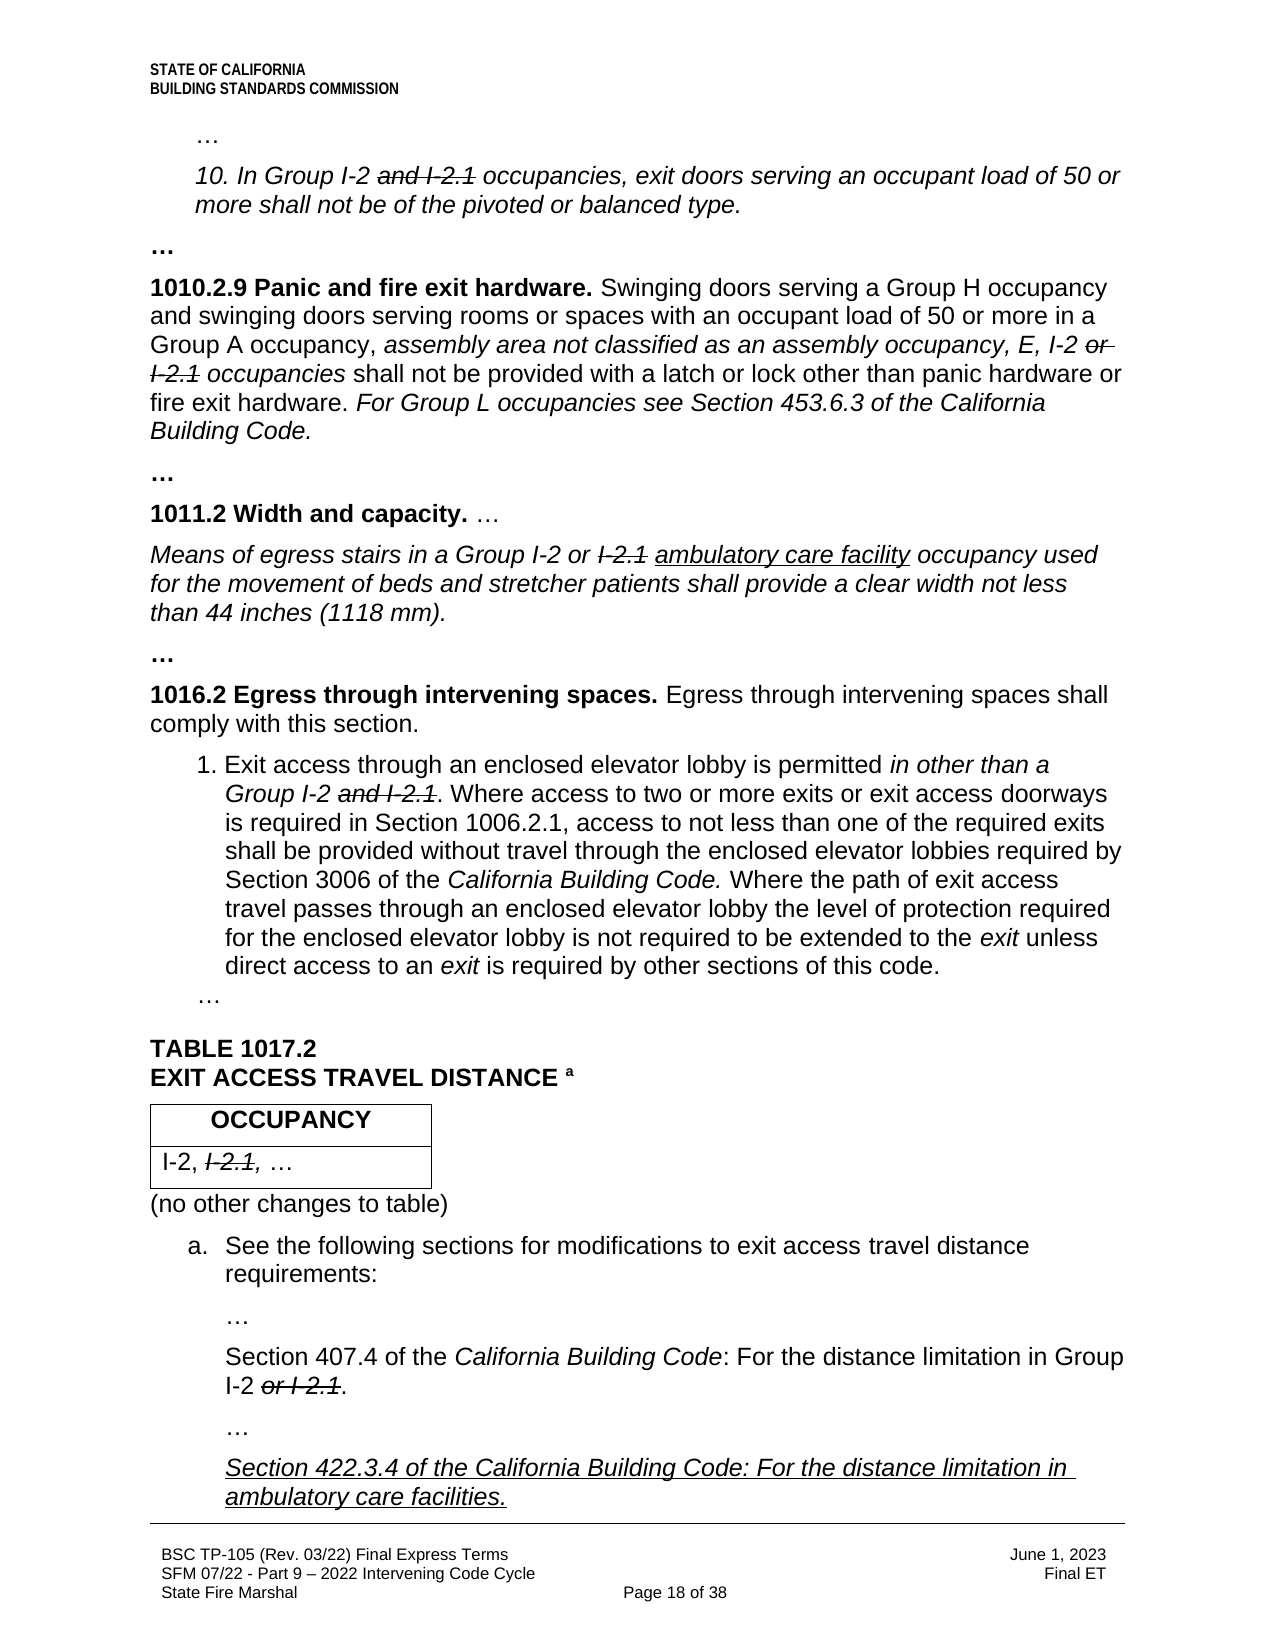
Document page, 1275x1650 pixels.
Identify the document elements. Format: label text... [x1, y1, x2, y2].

text … [150, 457, 1125, 486]
list Section 407.4 of the California Building Code: For the distance limitation in Group I-2 or I-2.1. [225, 1342, 1125, 1399]
text Means of egress stairs in a Group I-2 or I-2.1 ambulatory care facility occupancy used for the movement of beds and stretcher patients shall provide a clear width not less than 44 inches (1118 mm). [150, 540, 1125, 626]
list See the following sections for modifications to exit access travel distance requirements: [187, 1231, 1125, 1288]
text … [196, 980, 1125, 1009]
text (no other changes to table) [150, 1189, 1125, 1218]
list … [225, 1412, 1125, 1441]
list Section 422.3.4 of the California Building Code: For the distance limitation in ambulatory care facilities. [225, 1453, 1125, 1511]
text EXIT ACCESS TRAVEL DISTANCE a [150, 1062, 1125, 1091]
table_header OCCUPANCY [151, 1105, 431, 1146]
text … [150, 231, 1125, 260]
text … [150, 120, 1125, 149]
text 1011.2 Width and capacity. … [150, 499, 1125, 527]
text TABLE 1017.2 [150, 1034, 1125, 1062]
table_cell I-2, I-2.1, … [151, 1147, 431, 1188]
text 10. In Group I-2 and I-2.1 occupancies, exit doors serving an occupant load of 50 or more shall not be of the pivoted or balanced type. [195, 161, 1125, 219]
text 1016.2 Egress through intervening spaces. Egress through intervening spaces shall comply with this section. [150, 680, 1125, 737]
text 1. Exit access through an enclosed elevator lobby is permitted in other than a Group I-2 and I-2.1. Where access to two or more exits or exit access doorways is required in Section 1006.2.1, access to not less than one of the required exits shall be provided without travel through the enclosed elevator lobbies required by Section 3006 of the California Building Code. Where the path of exit access travel passes through an enclosed elevator lobby the level of protection required for the enclosed elevator lobby is not required to be extended to the exit unless direct access to an exit is required by other sections of this code. [196, 750, 1125, 980]
text 1010.2.9 Panic and fire exit hardware. Swinging doors serving a Group H occupancy and swinging doors serving rooms or spaces with an occupant load of 50 or more in a Group A occupancy, assembly area not classified as an assembly occupancy, E, I-2 or I-2.1 occupancies shall not be provided with a latch or lock other than panic hardware or fire exit hardware. For Group L occupancies see Section 453.6.3 of the California Building Code. [150, 272, 1125, 445]
text … [150, 639, 1125, 667]
list … [225, 1301, 1125, 1329]
